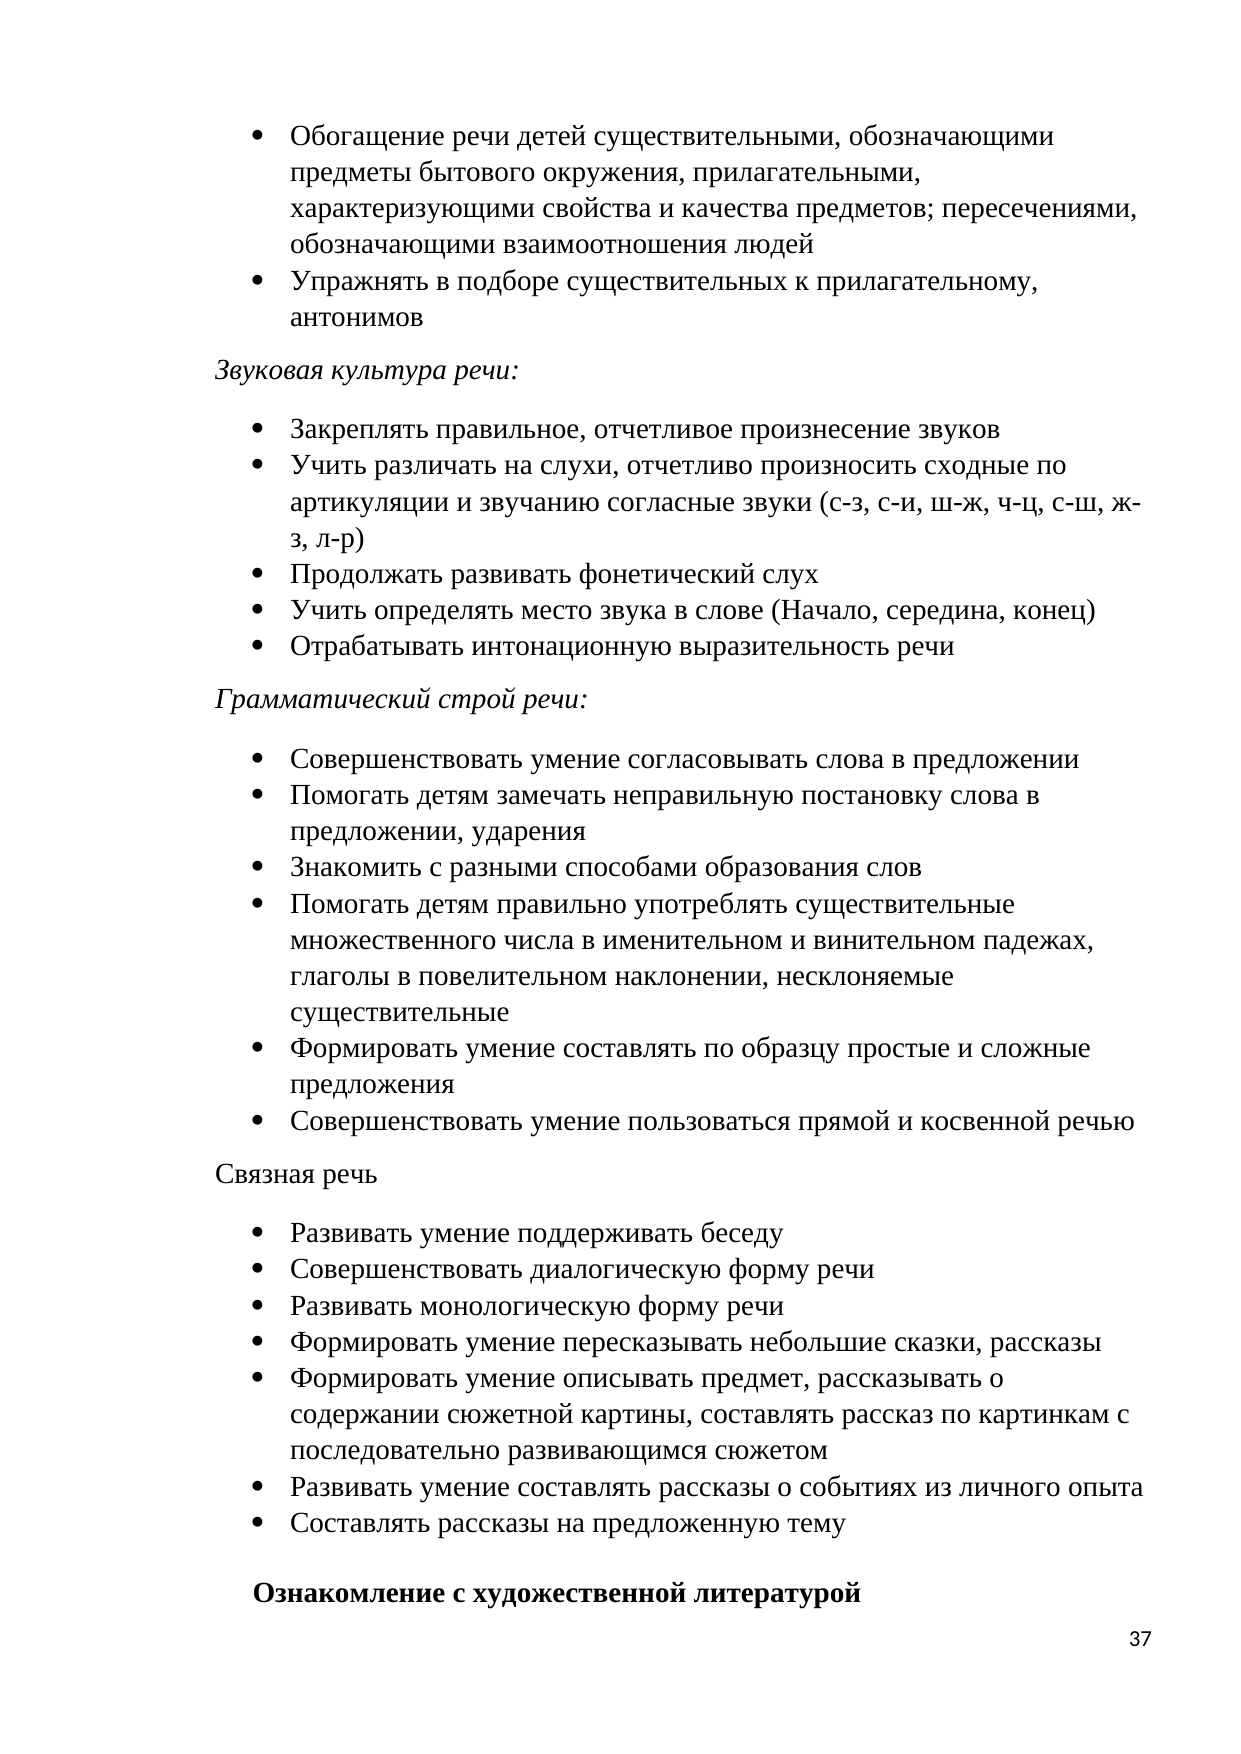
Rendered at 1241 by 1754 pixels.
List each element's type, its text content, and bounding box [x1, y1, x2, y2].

text Связная речь [215, 1156, 1152, 1189]
list Ознакомление с художественной литературой [252, 1575, 1152, 1608]
text Грамматический строй речи: [215, 681, 1152, 715]
list Совершенствовать умение согласовывать слова в предложении [252, 741, 1152, 774]
list Помогать детям правильно употреблять существительные множественного числа в именительном и винительном падежах, глаголы в повелительном наклонении, несклоняемые существительные [252, 886, 1152, 1028]
list Составлять рассказы на предложенную тему [252, 1505, 1152, 1538]
list Упражнять в подборе существительных к прилагательному, антонимов [252, 263, 1152, 333]
list Обогащение речи детей существительными, обозначающими предметы бытового окружения, прилагательными, характеризующими свойства и качества предметов; пересечениями, обозначающими взаимоотношения людей [252, 118, 1152, 260]
text Звуковая культура речи: [215, 352, 1152, 385]
list Учить различать на слухи, отчетливо произносить сходные по артикуляции и звучанию согласные звуки (с-з, с-и, ш-ж, ч-ц, с-ш, ж-з, л-р) [252, 447, 1152, 553]
list Закреплять правильное, отчетливое произнесение звуков [252, 411, 1152, 445]
list Формировать умение описывать предмет, рассказывать о содержании сюжетной картины, составлять рассказ по картинкам с последовательно развивающимся сюжетом [252, 1360, 1152, 1466]
list Отрабатывать интонационную выразительность речи [252, 628, 1152, 662]
list Формировать умение пересказывать небольшие сказки, рассказы [252, 1324, 1152, 1357]
list Совершенствовать диалогическую форму речи [252, 1251, 1152, 1285]
list Продолжать развивать фонетический слух [252, 556, 1152, 590]
list Формировать умение составлять по образцу простые и сложные предложения [252, 1030, 1152, 1100]
list Учить определять место звука в слове (Начало, середина, конец) [252, 592, 1152, 626]
list Развивать умение составлять рассказы о событиях из личного опыта [252, 1469, 1152, 1502]
list Знакомить с разными способами образования слов [252, 849, 1152, 883]
list Помогать детям замечать неправильную постановку слова в предложении, ударения [252, 777, 1152, 847]
list Развивать умение поддерживать беседу [252, 1215, 1152, 1249]
list Развивать монологическую форму речи [252, 1288, 1152, 1321]
list Совершенствовать умение пользоваться прямой и косвенной речью [252, 1103, 1152, 1136]
